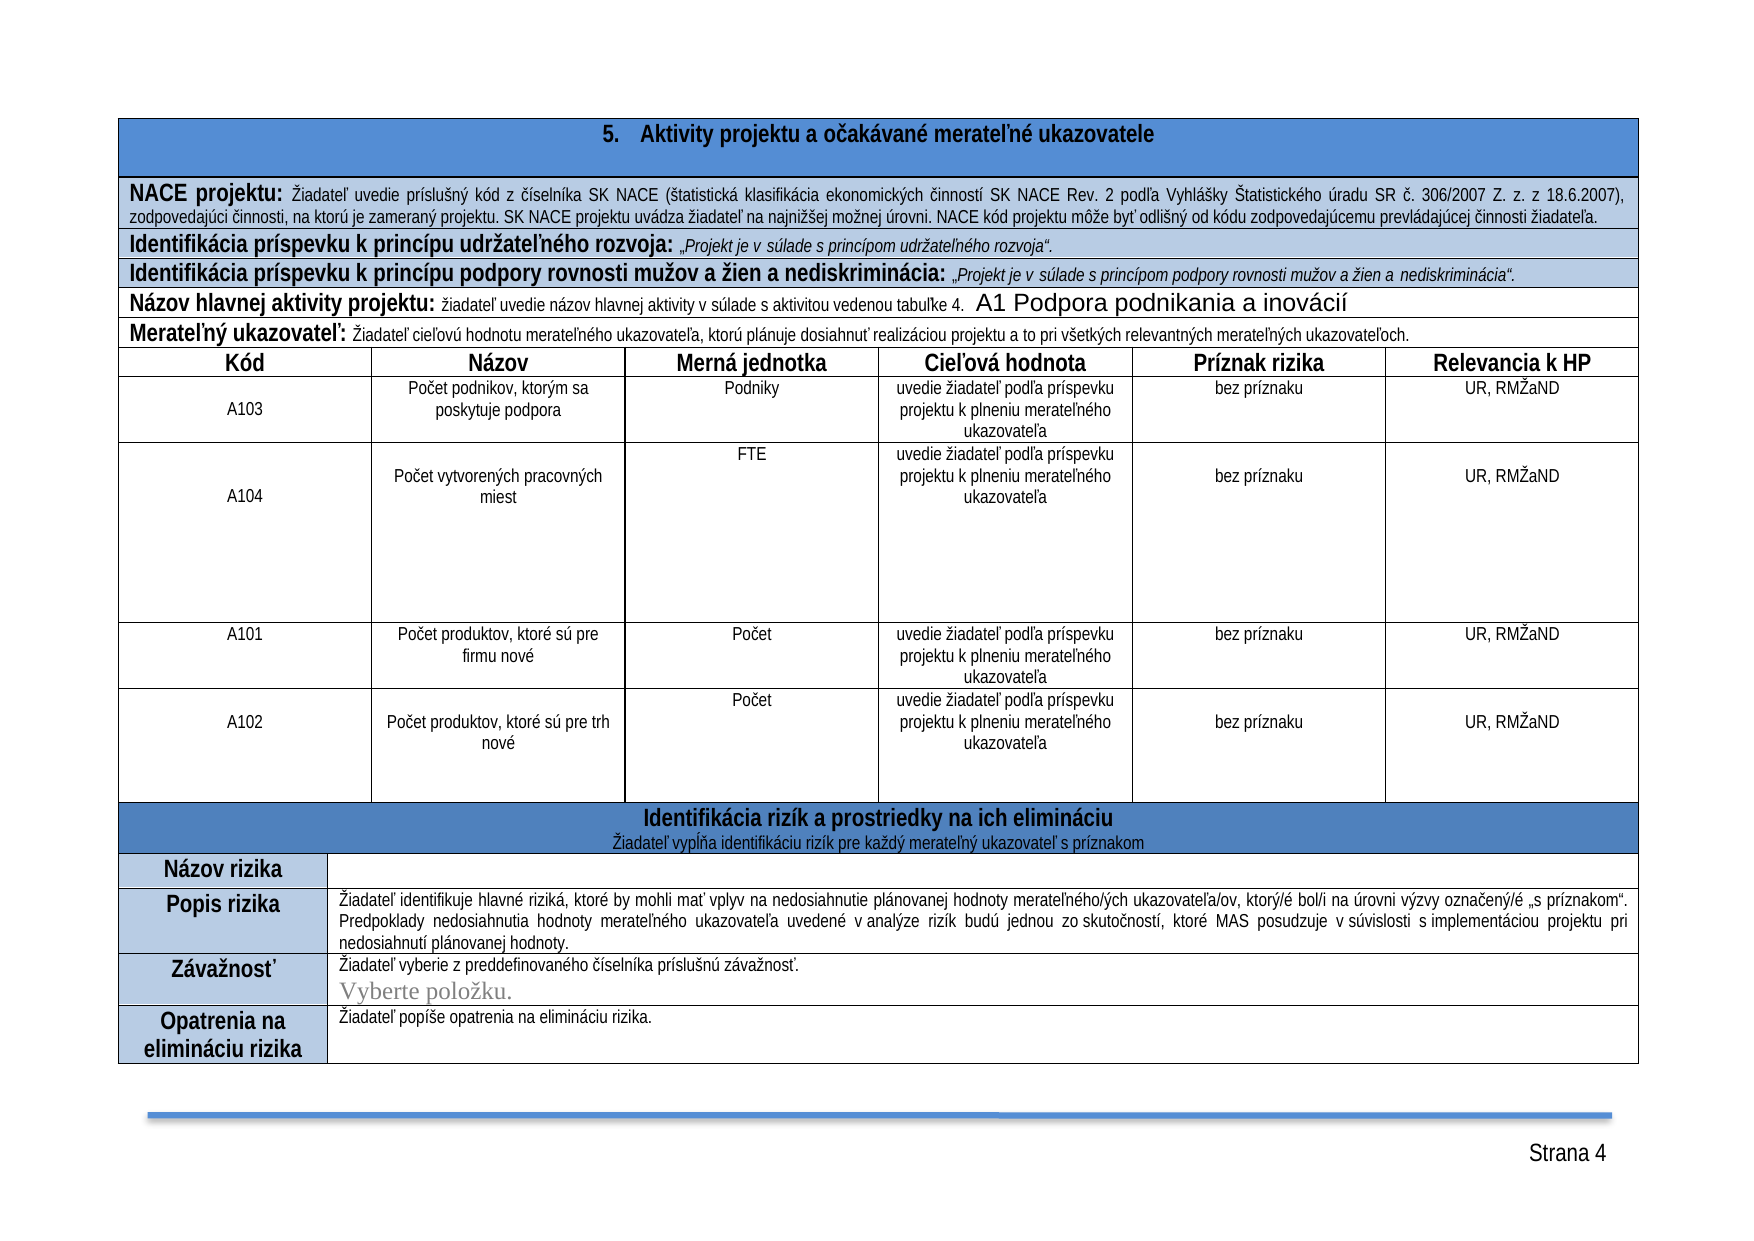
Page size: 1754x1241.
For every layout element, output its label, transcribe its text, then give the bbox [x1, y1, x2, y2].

table_cell UR, RMŽaND [1386, 377, 1638, 442]
table_cell UR, RMŽaND [1386, 689, 1638, 802]
table_cell A104 [119, 443, 371, 622]
table_cell A102 [119, 689, 371, 802]
table_header Aktivity projektu a očakávané merateľné ukazovatele [119, 119, 1638, 176]
table_cell Počet vytvorených pracovných miest [372, 443, 624, 622]
table_cell Závažnosť [119, 954, 327, 1004]
table_cell uvedie žiadateľ podľa príspevku projektu k plneniu merateľného ukazovateľa [879, 623, 1132, 688]
table_cell A103 [119, 377, 371, 442]
table_cell Počet produktov, ktoré sú pre firmu nové [372, 623, 624, 688]
table_cell UR, RMŽaND [1386, 623, 1638, 688]
table_cell uvedie žiadateľ podľa príspevku projektu k plneniu merateľného ukazovateľa [879, 377, 1132, 442]
table_cell bez príznaku [1133, 443, 1385, 622]
table_cell Názov [372, 348, 624, 376]
table_cell Žiadateľ identifikuje hlavné riziká, ktoré by mohli mať vplyv na nedosiahnutie plánovanej hodnoty merateľného/ých ukazovateľa/ov, ktorý/é bol/i na úrovni výzvy označený/é „s príznakom“. Predpoklady nedosiahnutia hodnoty merateľného ukazovateľa uvedené v analýze rizík budú jednou zo skutočností, ktoré MAS posudzuje v súvislosti s implementáciou projektu pri nedosiahnutí plánovanej hodnoty. [328, 889, 1638, 953]
table_cell Žiadateľ vyberie z preddefinovaného číselníka príslušnú závažnosť. [328, 954, 1638, 1004]
table_cell Počet [626, 689, 878, 802]
table_cell bez príznaku [1133, 623, 1385, 688]
table_cell uvedie žiadateľ podľa príspevku projektu k plneniu merateľného ukazovateľa [879, 689, 1132, 802]
table_cell Príznak rizika [1133, 348, 1385, 376]
table_cell FTE [626, 443, 878, 622]
table_cell Merná jednotka [626, 348, 878, 376]
table_cell Počet [626, 623, 878, 688]
table_cell bez príznaku [1133, 377, 1385, 442]
table_cell bez príznaku [1133, 689, 1385, 802]
table_cell Počet podnikov, ktorým sa poskytuje podpora [372, 377, 624, 442]
table_cell Identifikácia príspevku k princípu podpory rovnosti mužov a žien a nediskriminácia: „Projekt je v súlade s princípom podpory rovnosti mužov a žien a nediskriminácia“. [119, 259, 1638, 287]
table_cell Identifikácia rizík a prostriedky na ich elimináciu Žiadateľ vypĺňa identifikáciu rizík pre každý merateľný ukazovateľ s príznakom [119, 803, 1638, 853]
table_cell NACE projektu: Žiadateľ uvedie príslušný kód z číselníka SK NACE (štatistická klasifikácia ekonomických činností SK NACE Rev. 2 podľa Vyhlášky Štatistického úradu SR č. 306/2007 Z. z. z 18.6.2007), zodpovedajúci činnosti, na ktorú je zameraný projektu. SK NACE projektu uvádza žiadateľ na najnižšej možnej úrovni. NACE kód projektu môže byť odlišný od kódu zodpovedajúcemu prevládajúcej činnosti žiadateľa. [119, 178, 1638, 228]
table_cell Merateľný ukazovateľ: Žiadateľ cieľovú hodnotu merateľného ukazovateľa, ktorú plánuje dosiahnuť realizáciou projektu a to pri všetkých relevantných merateľných ukazovateľoch. [119, 318, 1638, 347]
table_cell Opatrenia na elimináciu rizika [119, 1006, 327, 1063]
table_cell uvedie žiadateľ podľa príspevku projektu k plneniu merateľného ukazovateľa [879, 443, 1132, 622]
table_cell Počet produktov, ktoré sú pre trh nové [372, 689, 624, 802]
table_cell Identifikácia príspevku k princípu udržateľného rozvoja: „Projekt je v súlade s princípom udržateľného rozvoja“. [119, 229, 1638, 257]
table_cell Kód [119, 348, 371, 376]
table_cell Cieľová hodnota [879, 348, 1132, 376]
table_cell Žiadateľ popíše opatrenia na elimináciu rizika. [328, 1006, 1638, 1063]
table_cell Názov hlavnej aktivity projektu: žiadateľ uvedie názov hlavnej aktivity v súlade s aktivitou vedenou tabuľke 4. [119, 288, 1638, 317]
table_cell [328, 854, 1638, 887]
table_cell Popis rizika [119, 889, 327, 953]
table_cell A101 [119, 623, 371, 688]
table_cell Podniky [626, 377, 878, 442]
table_cell Názov rizika [119, 854, 327, 887]
table_cell UR, RMŽaND [1386, 443, 1638, 622]
table_cell Relevancia k HP [1386, 348, 1638, 376]
